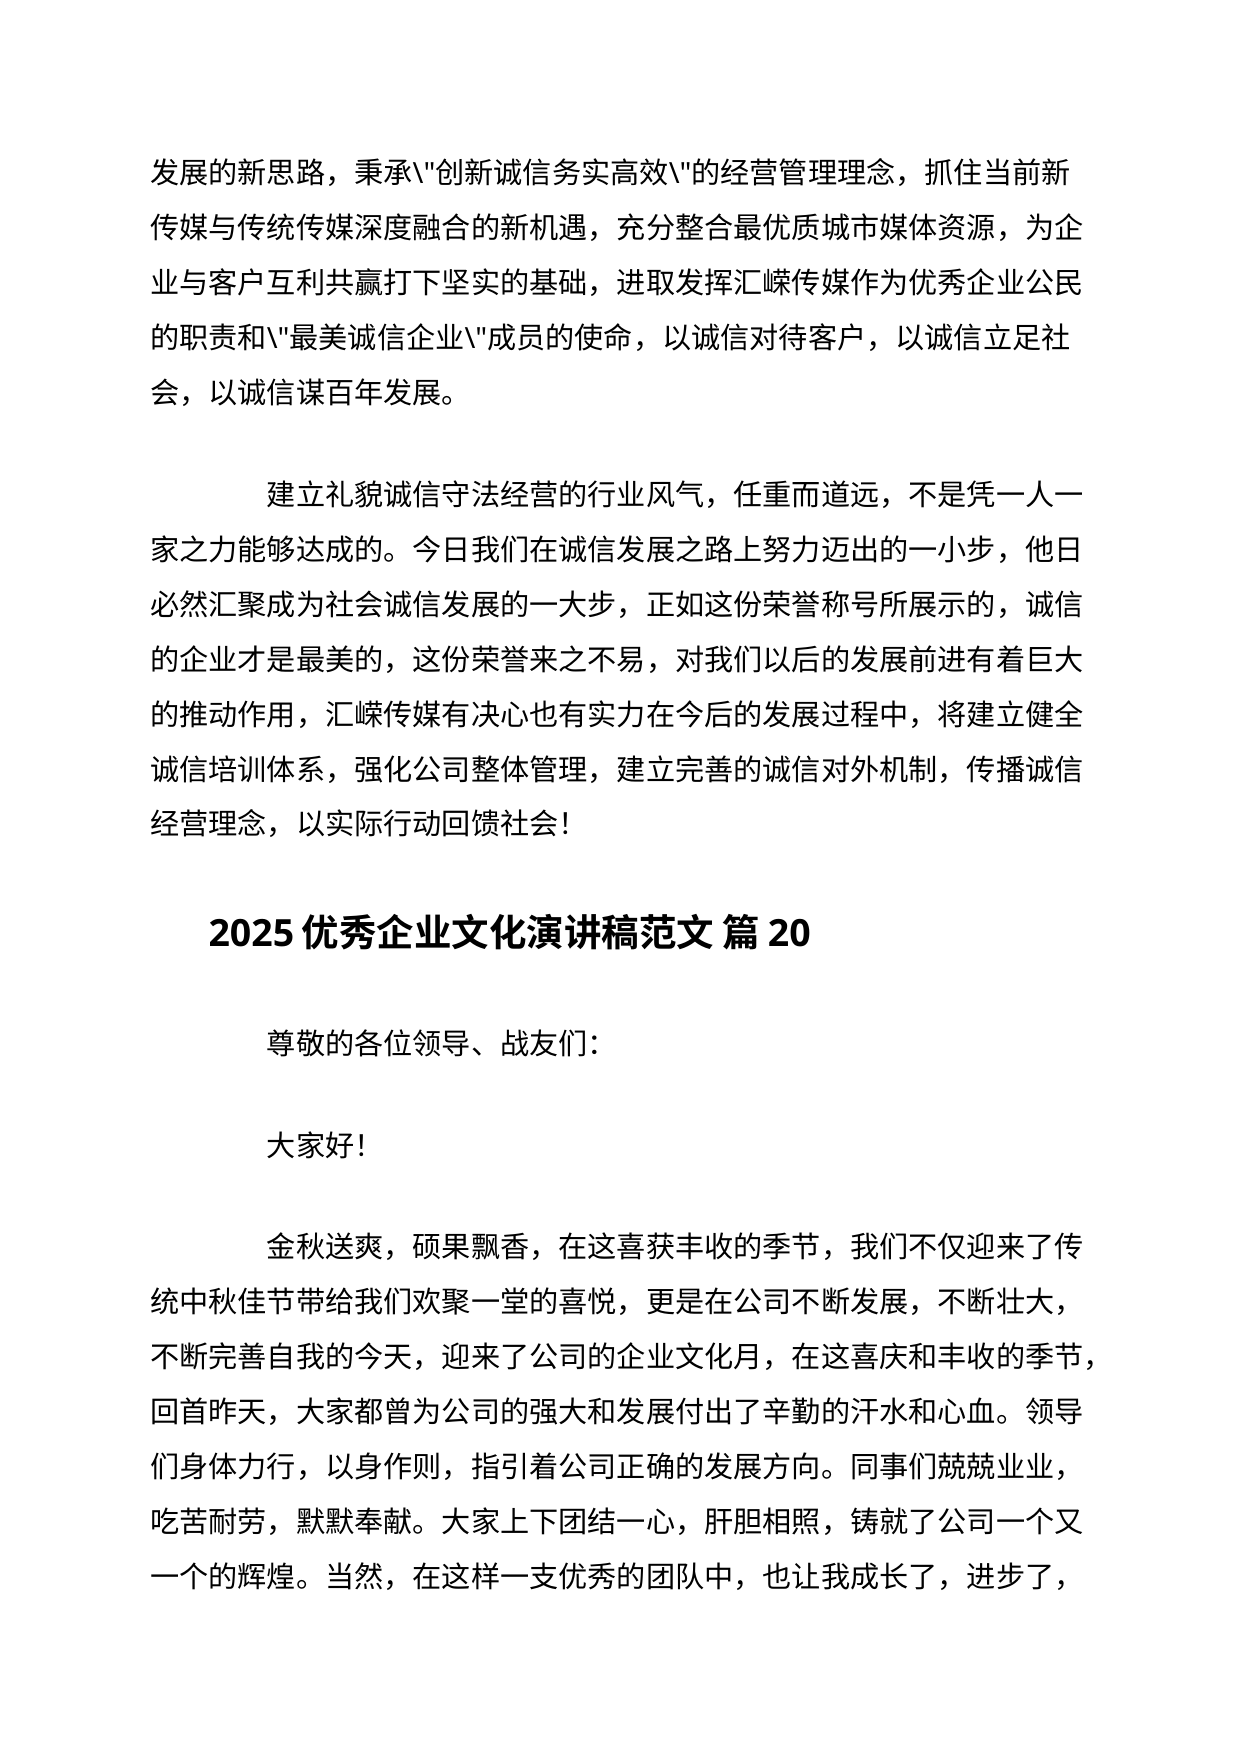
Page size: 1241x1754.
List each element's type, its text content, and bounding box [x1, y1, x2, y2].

text 2025优秀企业文化演讲稿范文 篇20 [150, 903, 1090, 957]
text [150, 1224, 1090, 1596]
text 大家好！ [150, 1122, 1090, 1164]
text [150, 150, 1090, 412]
text 尊敬的各位领导、战友们： [150, 1020, 1090, 1063]
text 建立礼貌诚信守法经营的行业风气，任重而道远，不是凭一人一家之力能够达成的。今日我们在诚信发展之路上努力迈出的一小步，他日必然汇聚成为社会诚信发展的一大步，正如这份荣誉称号所展示的，诚信的企业才是最美的，这份荣誉来之不易，对我们以后的发展前进有着巨大的推动作用，汇嵘传媒有决心也有实力在今后的发展过程中，将建立健全诚信培训体系，强化公司整体管理，建立完善的诚信对外机制，传播诚信经营理念，以实际行动回馈社会！ [150, 472, 1090, 843]
